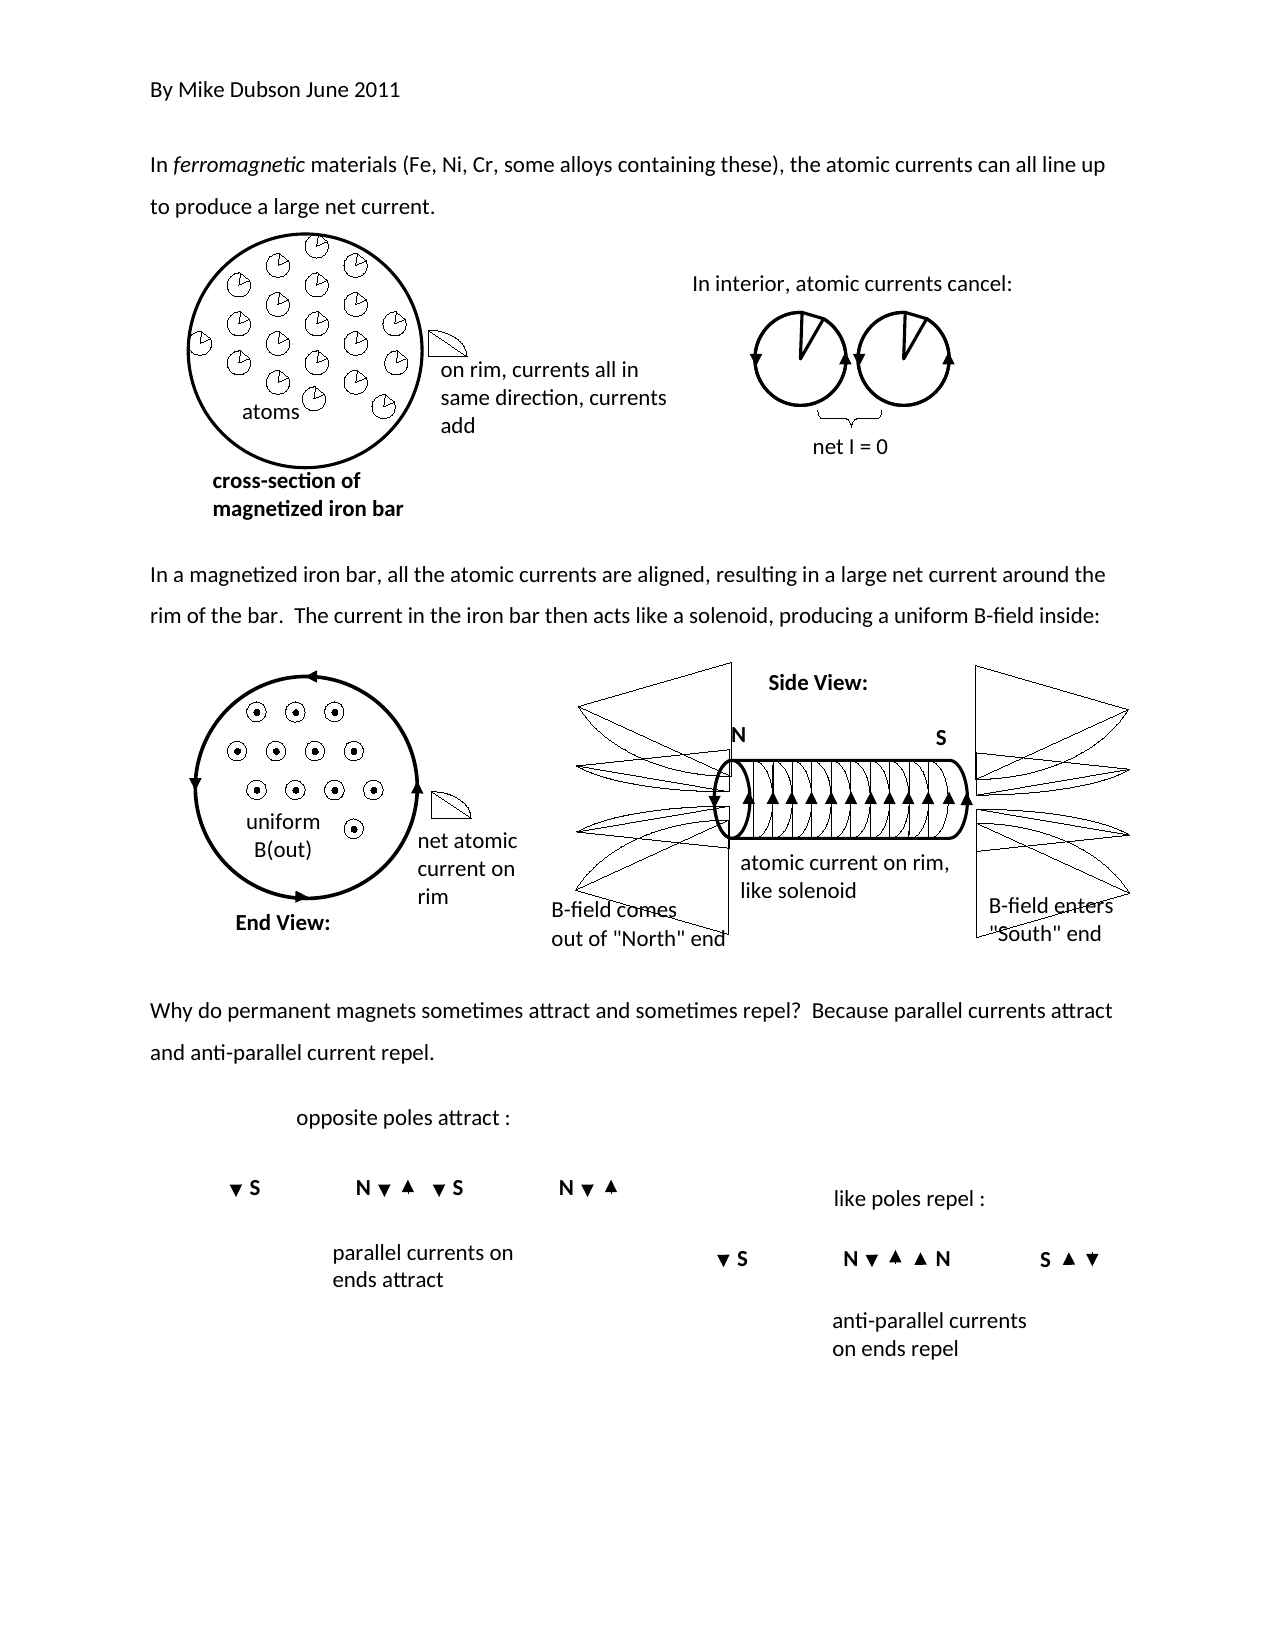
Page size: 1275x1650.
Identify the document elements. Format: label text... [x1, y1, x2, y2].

text In ferromagnetic materials (Fe, Ni, Cr, some alloys containing these), the atomic currents can all line up to produce a large net current. [150, 150, 1125, 220]
text In a magnetized iron bar, all the atomic currents are aligned, resulting in a large net current around the rim of the bar. The current in the iron bar then acts like a solenoid, producing a uniform B-field inside: [150, 560, 1125, 630]
text Why do permanent magnets sometimes attract and sometimes repel? Because parallel currents attract and anti-parallel current repel. [150, 996, 1125, 1066]
